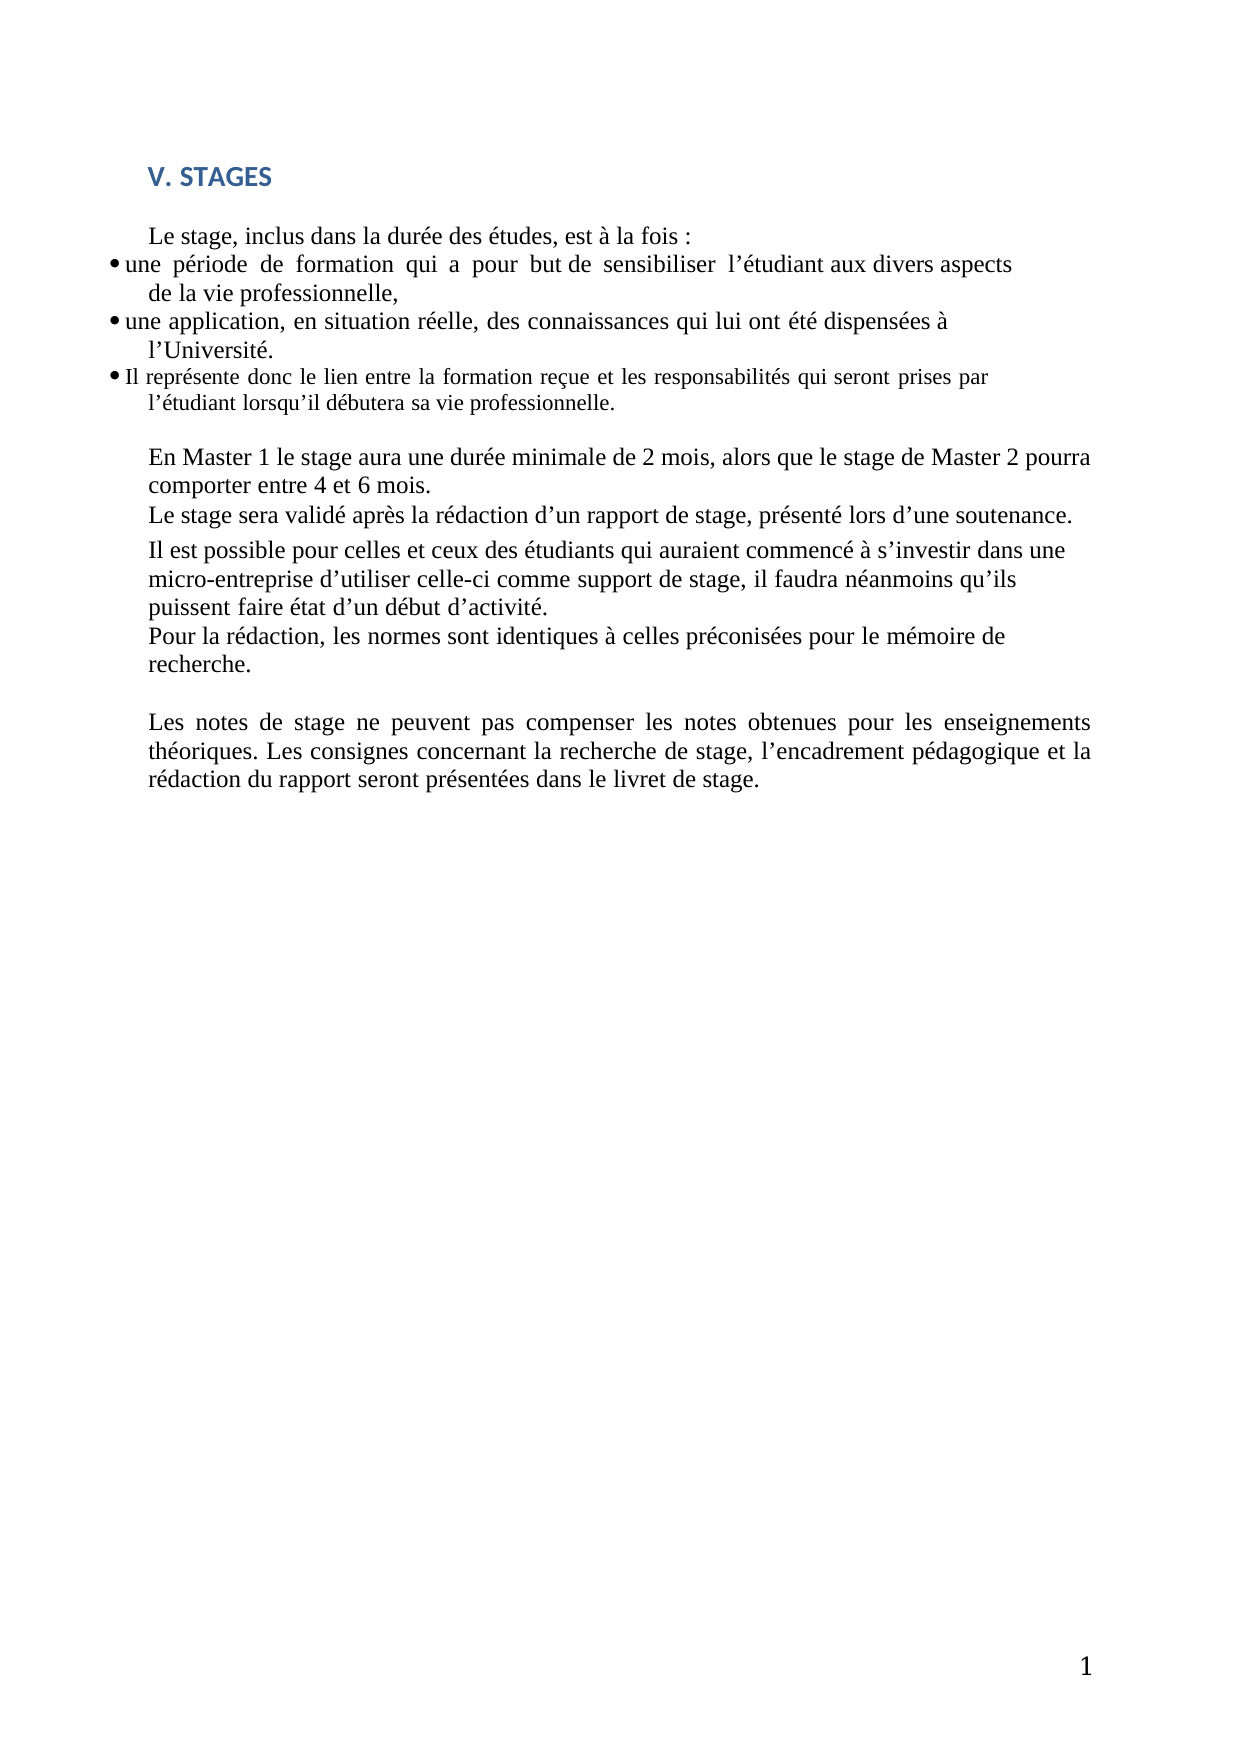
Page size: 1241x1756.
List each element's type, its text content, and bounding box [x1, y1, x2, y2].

subtitle STAGES [147, 158, 1115, 194]
text Les notes de stage ne peuvent pas compenser les notes obtenues pour les enseignements théoriques. Les consignes concernant la recherche de stage, l’encadrement pédagogique et la rédaction du rapport seront présentées dans le livret de stage. [148, 707, 1092, 793]
text Pour la rédaction, les normes sont identiques à celles préconisées pour le mémoire de recherche. [148, 622, 1066, 678]
text Le stage, inclus dans la durée des études, est à la fois : [148, 221, 1115, 250]
list Il représente donc le lien entre la formation reçue et les responsabilités qui seront prises par l’étudiant lorsqu’il débutera sa vie professionnelle. [110, 364, 1031, 416]
text Il est possible pour celles et ceux des étudiants qui auraient commencé à s’investir dans une micro-entreprise d’utiliser celle-ci comme support de stage, il faudra néanmoins qu’ils puissent faire état d’un début d’activité. [148, 535, 1075, 621]
text En Master 1 le stage aura une durée minimale de 2 mois, alors que le stage de Master 2 pourra comporter entre 4 et 6 mois. [148, 443, 1093, 499]
list une période de formation qui a pour but de sensibiliser l’étudiant aux divers aspects de la vie professionnelle, [110, 250, 1031, 307]
list une application, en situation réelle, des connaissances qui lui ont été dispensées à l’Université. [110, 307, 1031, 363]
text Le stage sera validé après la rédaction d’un rapport de stage, présenté lors d’une soutenance. [148, 500, 1115, 528]
